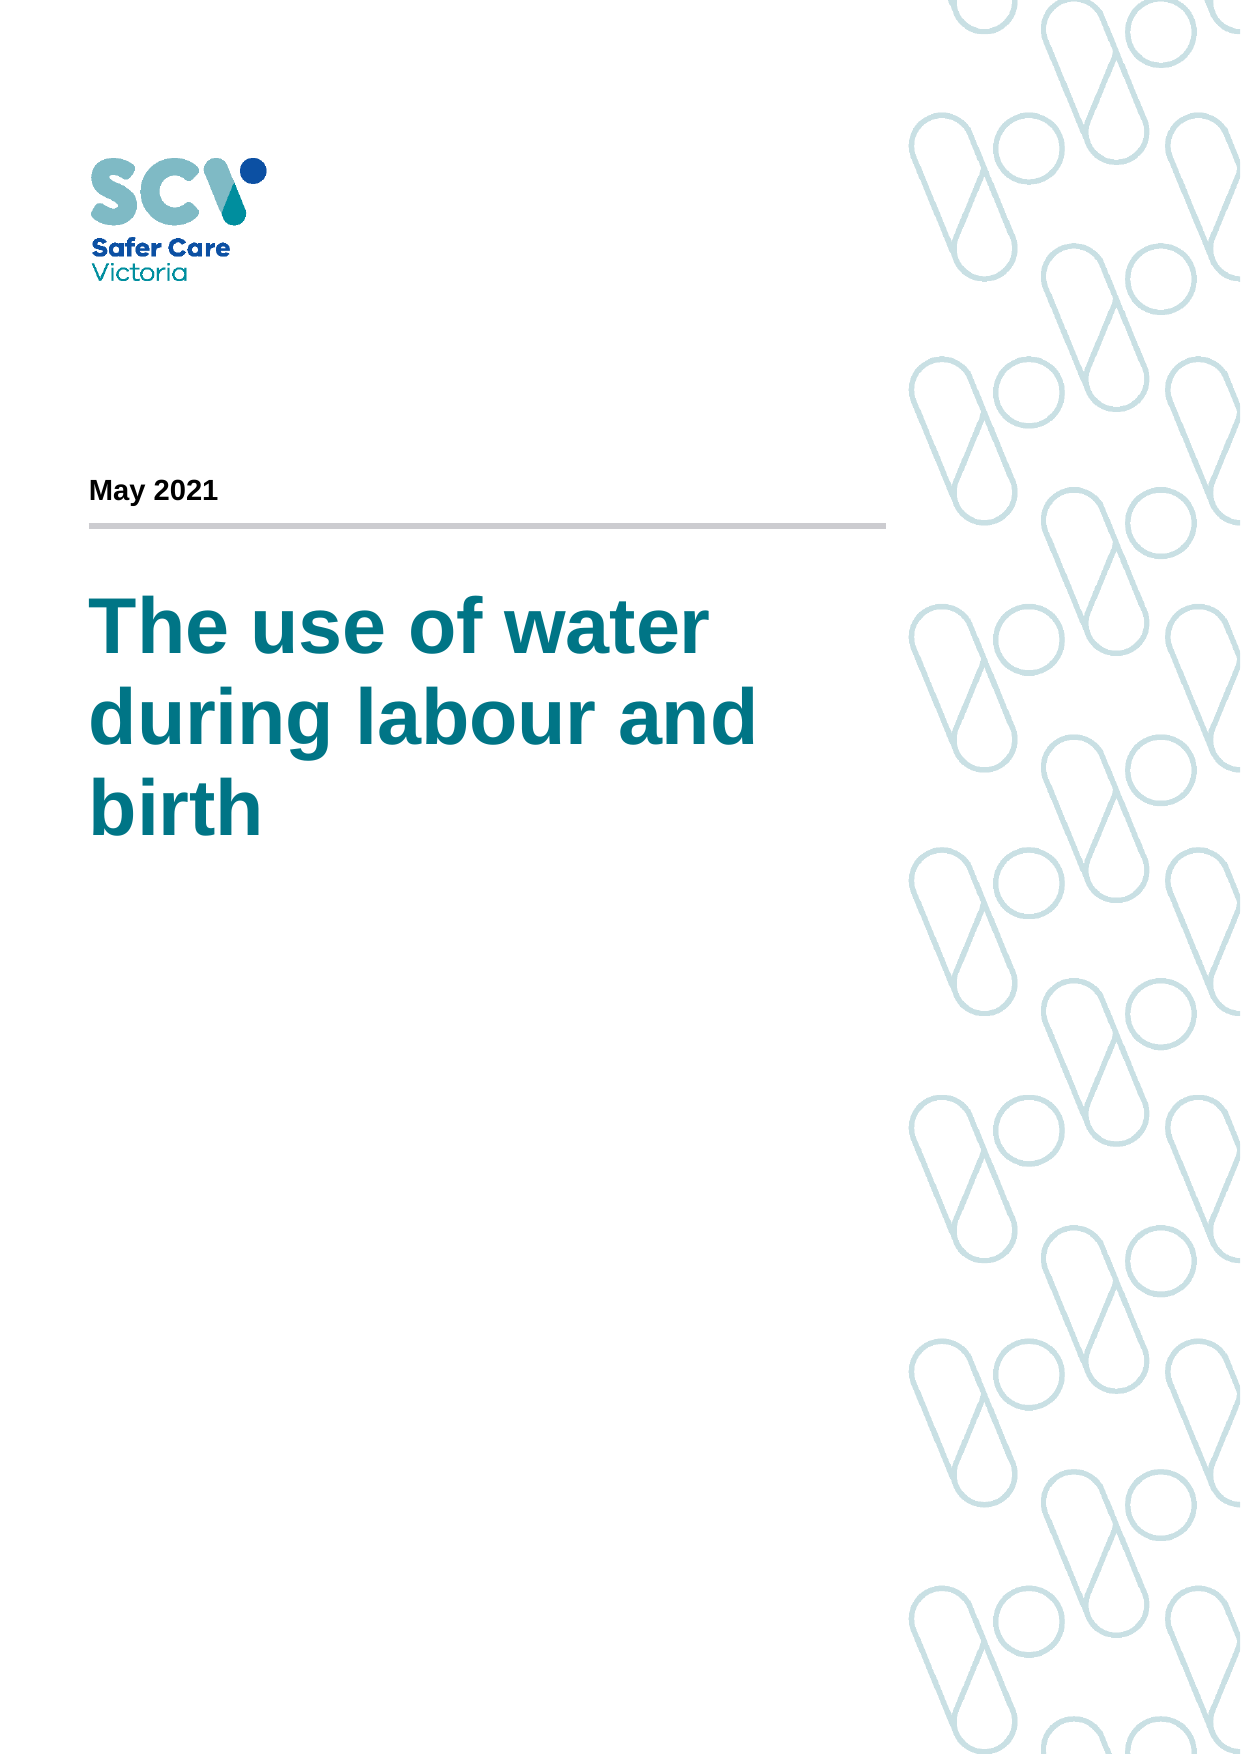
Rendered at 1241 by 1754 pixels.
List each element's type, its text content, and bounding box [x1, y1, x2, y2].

picture [0, 0, 1241, 1754]
text May 2021 [89, 472, 886, 506]
title The use of water during labour and birth [89, 529, 886, 852]
